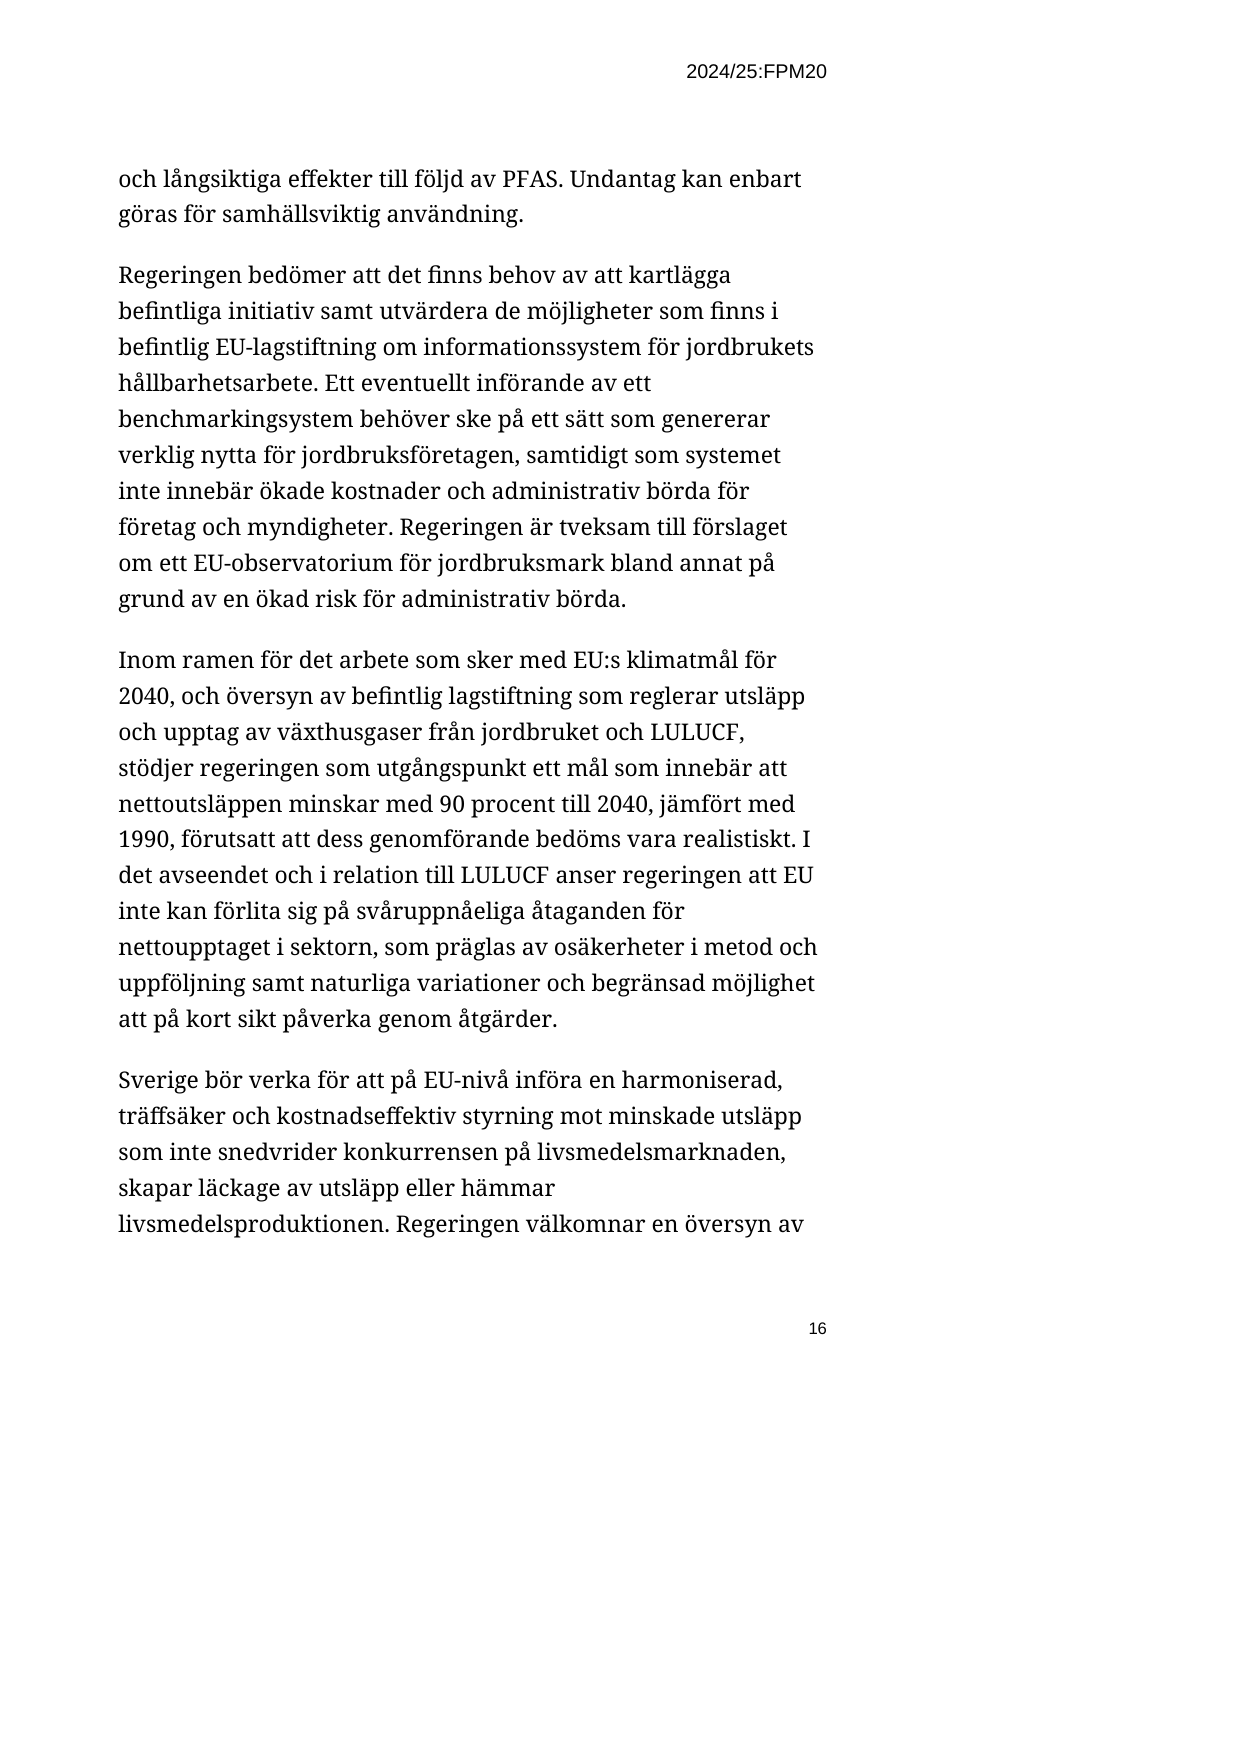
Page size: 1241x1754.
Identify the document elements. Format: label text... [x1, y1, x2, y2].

text Regeringen bedömer att det finns behov av att kartlägga befintliga initiativ samt utvärdera de möjligheter som finns i befintlig EU-lagstiftning om informationssystem för jordbrukets hållbarhetsarbete. Ett eventuellt införande av ett benchmarkingsystem behöver ske på ett sätt som genererar verklig nytta för jordbruksföretagen, samtidigt som systemet inte innebär ökade kostnader och administrativ börda för företag och myndigheter. Regeringen är tveksam till förslaget om ett EU-observatorium för jordbruksmark bland annat på grund av en ökad risk för administrativ börda. [118, 259, 827, 614]
text Inom ramen för det arbete som sker med EU:s klimatmål för 2040, och översyn av befintlig lagstiftning som reglerar utsläpp och upptag av växthusgaser från jordbruket och LULUCF, stödjer regeringen som utgångspunkt ett mål som innebär att nettoutsläppen minskar med 90 procent till 2040, jämfört med 1990, förutsatt att dess genomförande bedöms vara realistiskt. I det avseendet och i relation till LULUCF anser regeringen att EU inte kan förlita sig på svåruppnåeliga åtaganden för nettoupptaget i sektorn, som präglas av osäkerheter i metod och uppföljning samt naturliga variationer och begränsad möjlighet att på kort sikt påverka genom åtgärder. [118, 644, 827, 1034]
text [118, 1064, 827, 1239]
